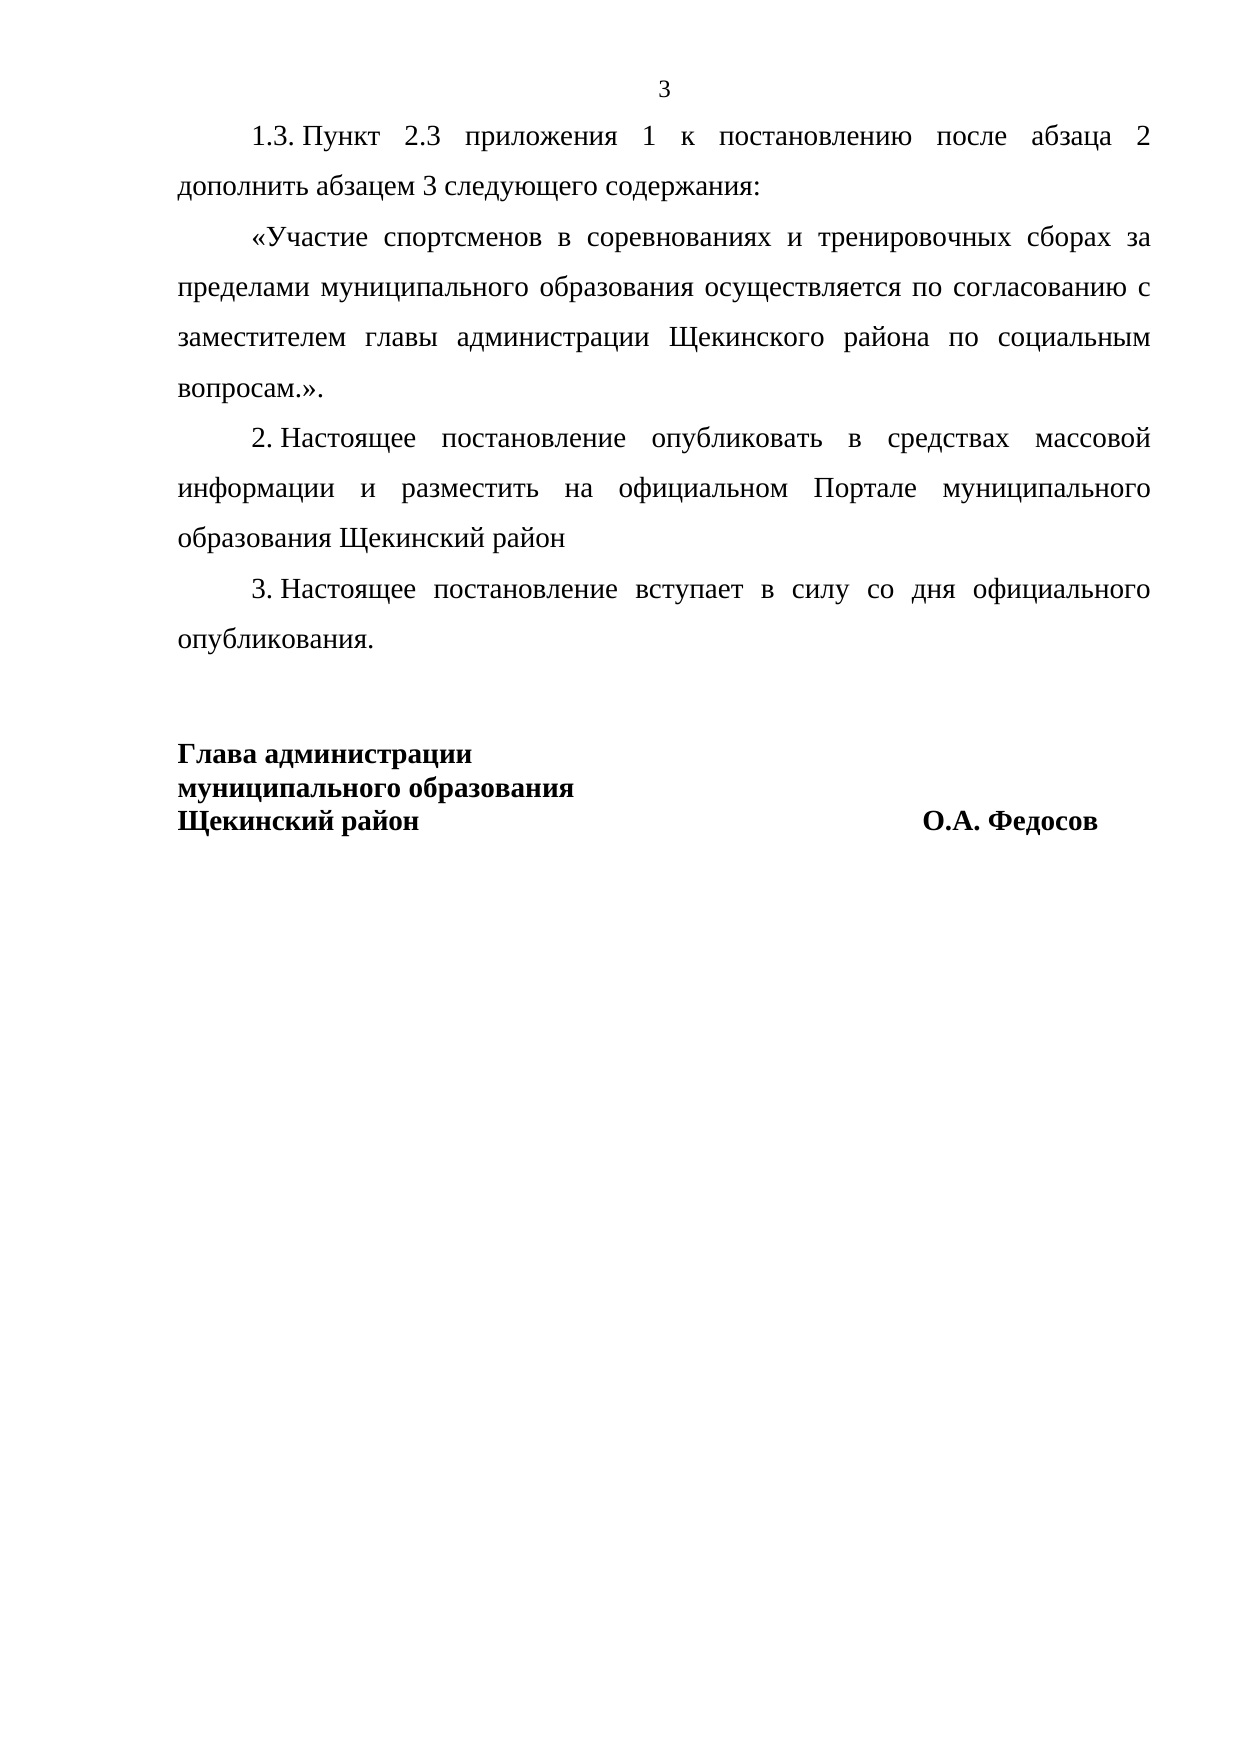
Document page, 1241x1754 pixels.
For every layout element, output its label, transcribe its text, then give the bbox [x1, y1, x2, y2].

text 1.3. Пункт 2.3 приложения 1 к постановлению после абзаца 2 дополнить абзацем 3 следующего содержания: [177, 118, 1152, 202]
text «Участие спортсменов в соревнованиях и тренировочных сборах за пределами муниципального образования осуществляется по согласованию с заместителем главы администрации Щекинского района по социальным вопросам.». [177, 219, 1152, 403]
text Щекинский район О.А. Федосов [177, 803, 1152, 837]
text Глава администрации [177, 736, 1152, 770]
text 3. Настоящее постановление вступает в силу со дня официального опубликования. [177, 571, 1152, 655]
text 2. Настоящее постановление опубликовать в средствах массовой информации и разместить на официальном Портале муниципального образования Щекинский район [177, 420, 1152, 554]
text муниципального образования [177, 770, 1152, 803]
